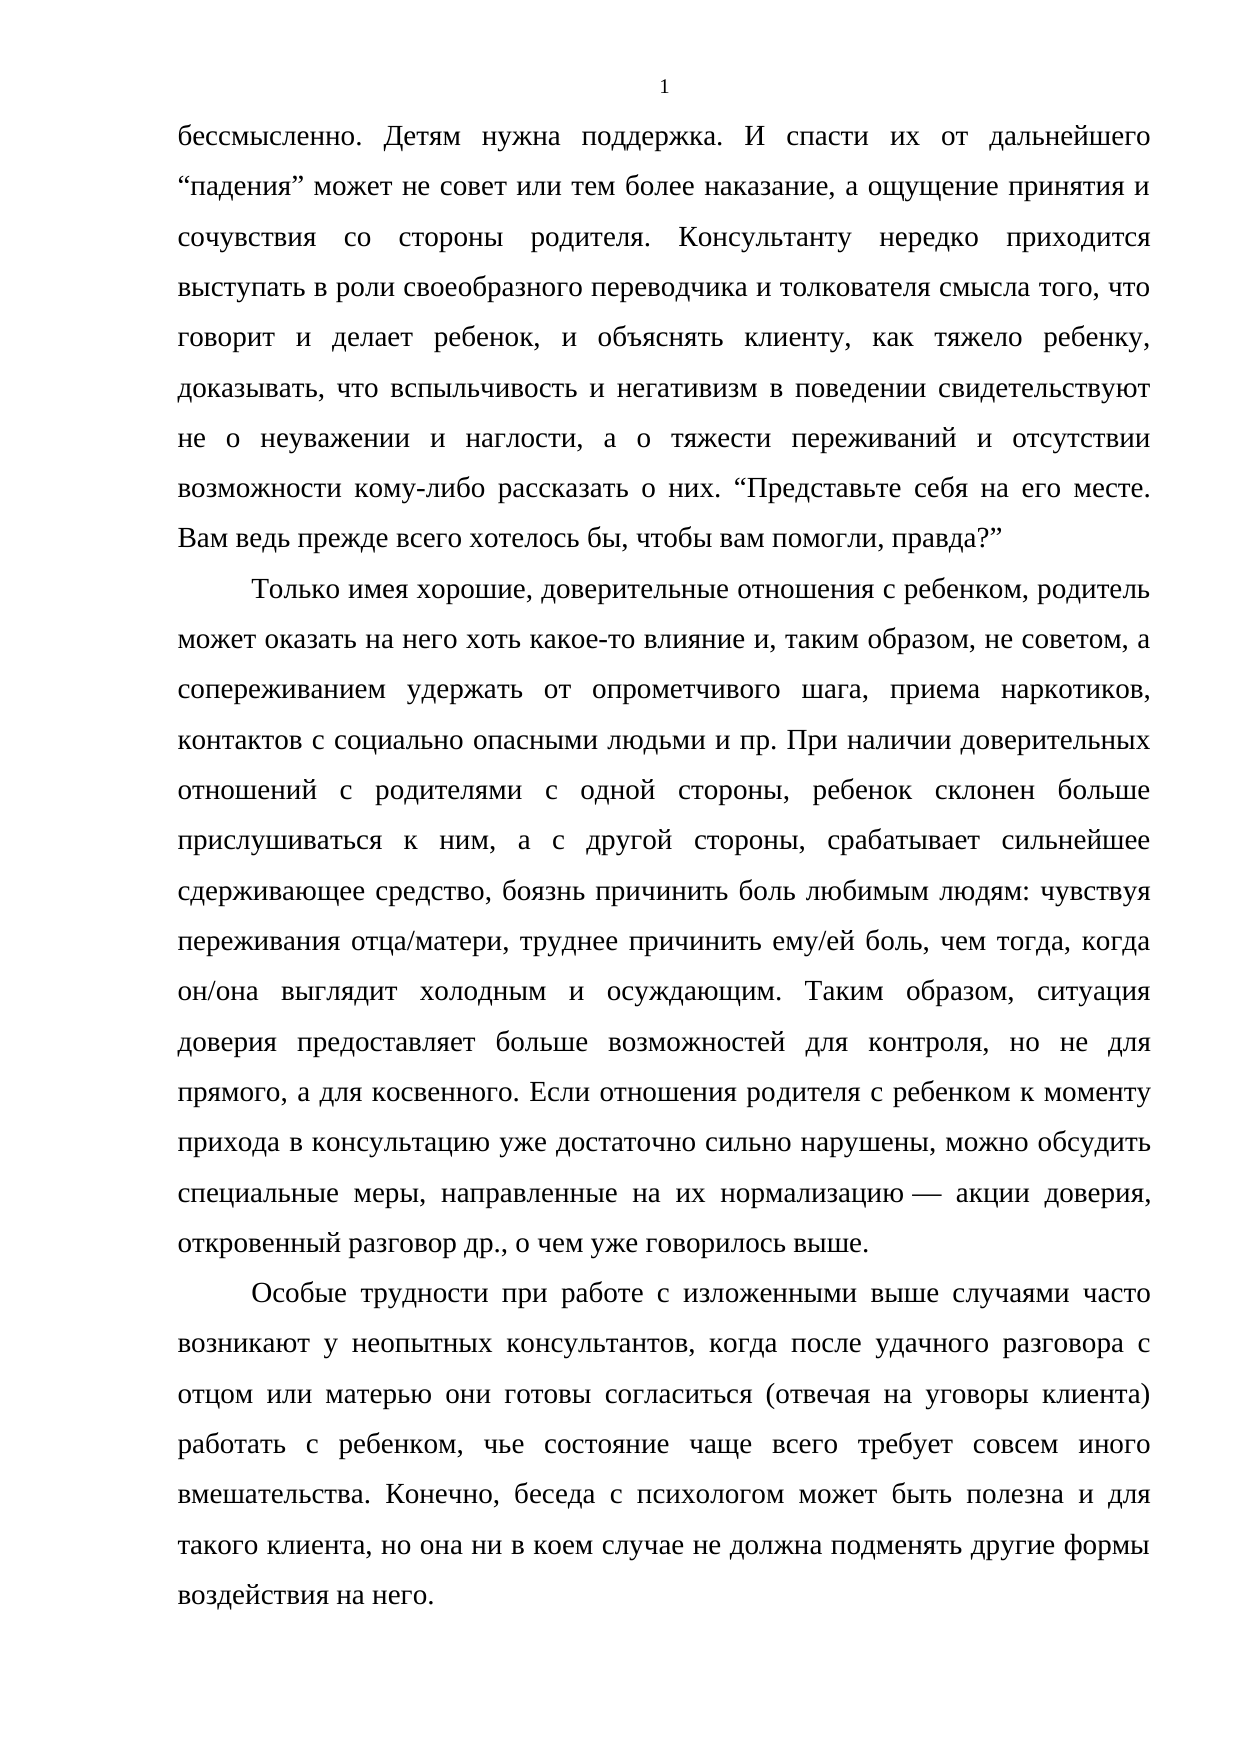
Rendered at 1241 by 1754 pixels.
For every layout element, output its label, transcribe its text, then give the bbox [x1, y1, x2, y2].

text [177, 118, 1152, 554]
text Только имея хорошие, доверительные отношения с ребенком, родитель может оказать на него хоть какое-то влияние и, таким образом, не советом, а сопереживанием удержать от опрометчивого шага, приема наркотиков, контактов с социально опасными людьми и пр. При наличии доверительных отношений с родителями с одной стороны, ребенок склонен больше прислушиваться к ним, а с другой стороны, срабатывает сильнейшее сдерживающее средство, боязнь причинить боль любимым людям: чувствуя переживания отца/матери, труднее причинить ему/ей боль, чем тогда, когда он/она выглядит холодным и осуждающим. Таким образом, ситуация доверия предоставляет больше возможностей для контроля, но не для прямого, а для косвенного. Если отношения родителя с ребенком к моменту прихода в консультацию уже достаточно сильно нарушены, можно обсудить специальные меры, направленные на их нормализацию — акции доверия, откровенный разговор др., о чем уже говорилось выше. [177, 571, 1152, 1258]
text Особые трудности при работе с изложенными выше случаями часто возникают у неопытных консультантов, когда после удачного разговора с отцом или матерью они готовы согласиться (отвечая на уговоры клиента) работать с ребенком, чье состояние чаще всего требует совсем иного вмешательства. Конечно, беседа с психологом может быть полезна и для такого клиента, но она ни в коем случае не должна подменять другие формы воздействия на него. [177, 1275, 1152, 1611]
